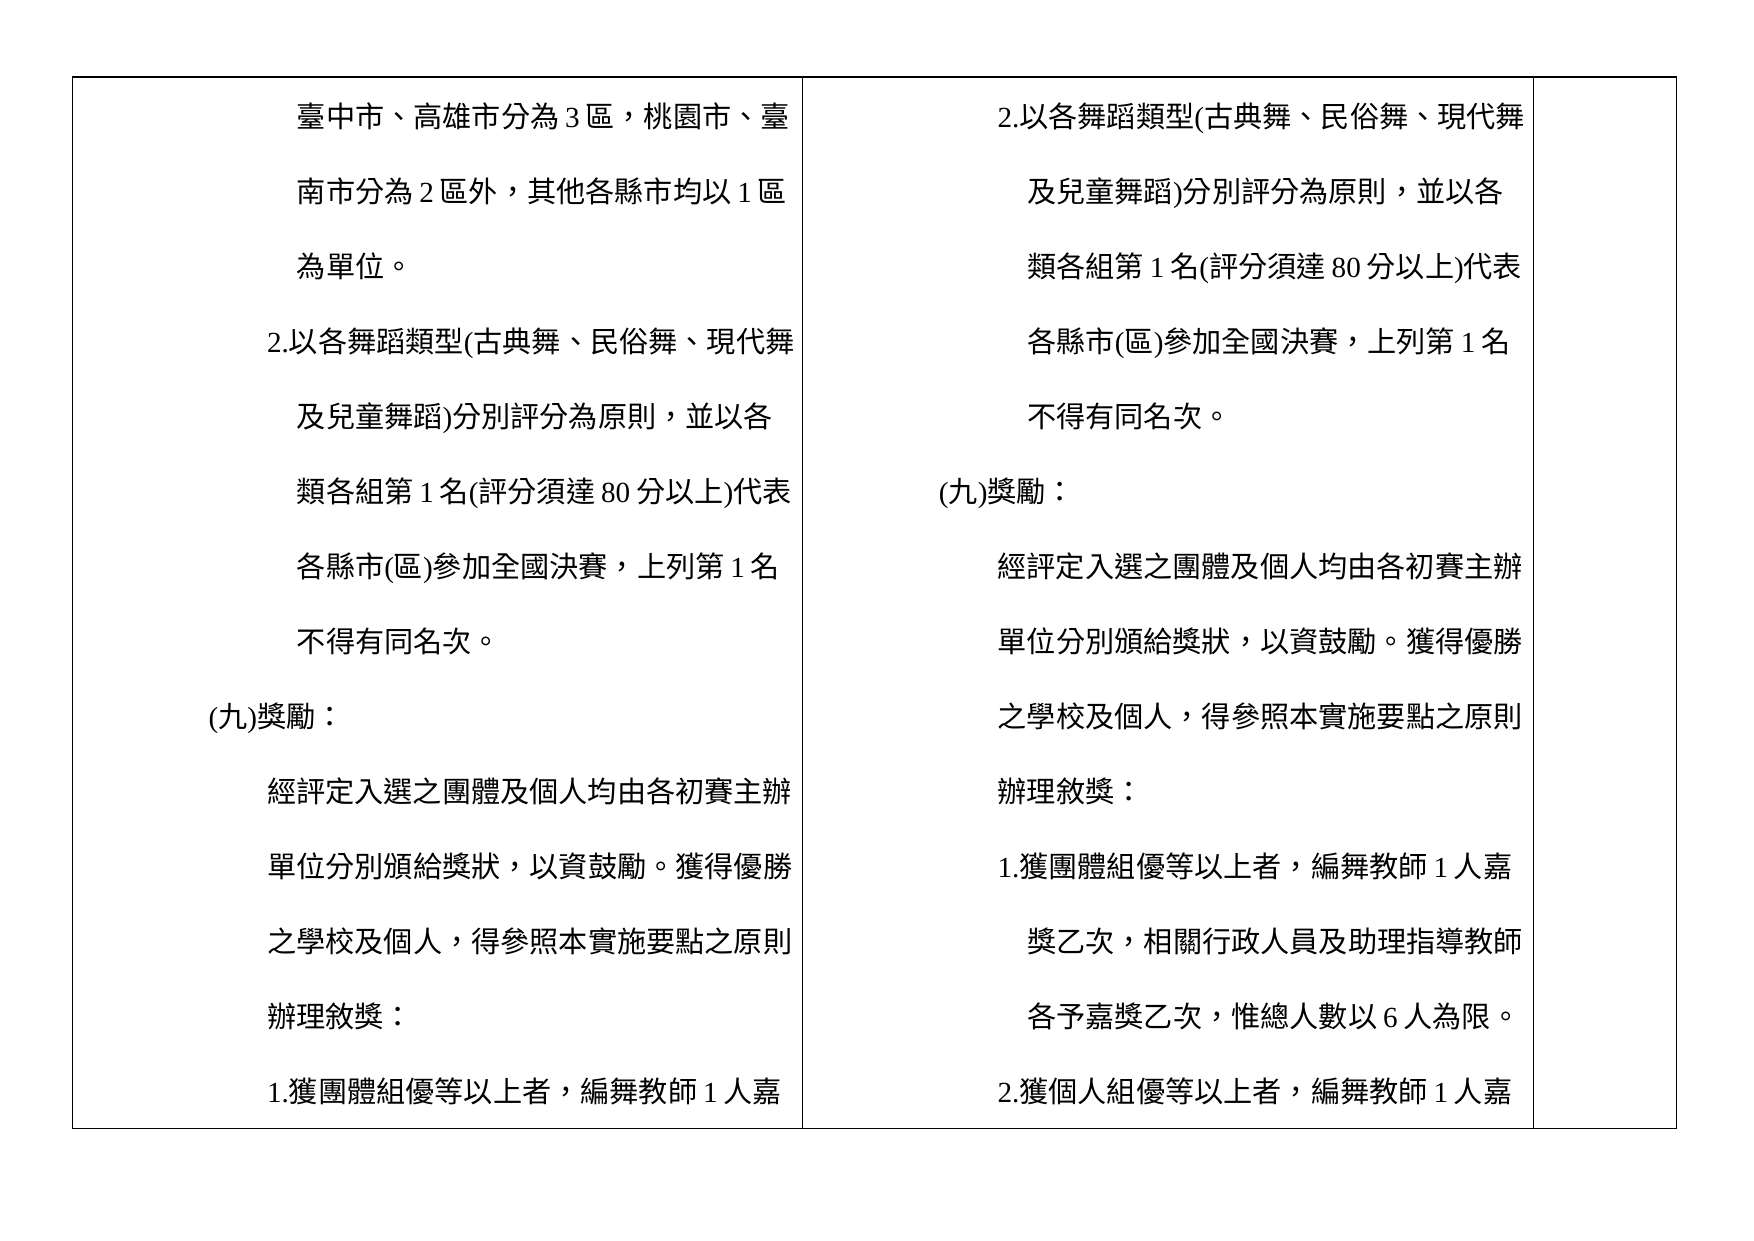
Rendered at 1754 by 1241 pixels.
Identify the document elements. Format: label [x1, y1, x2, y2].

table_cell [73, 78, 802, 1127]
table_cell [1534, 78, 1676, 1127]
table_cell [803, 78, 1533, 1127]
